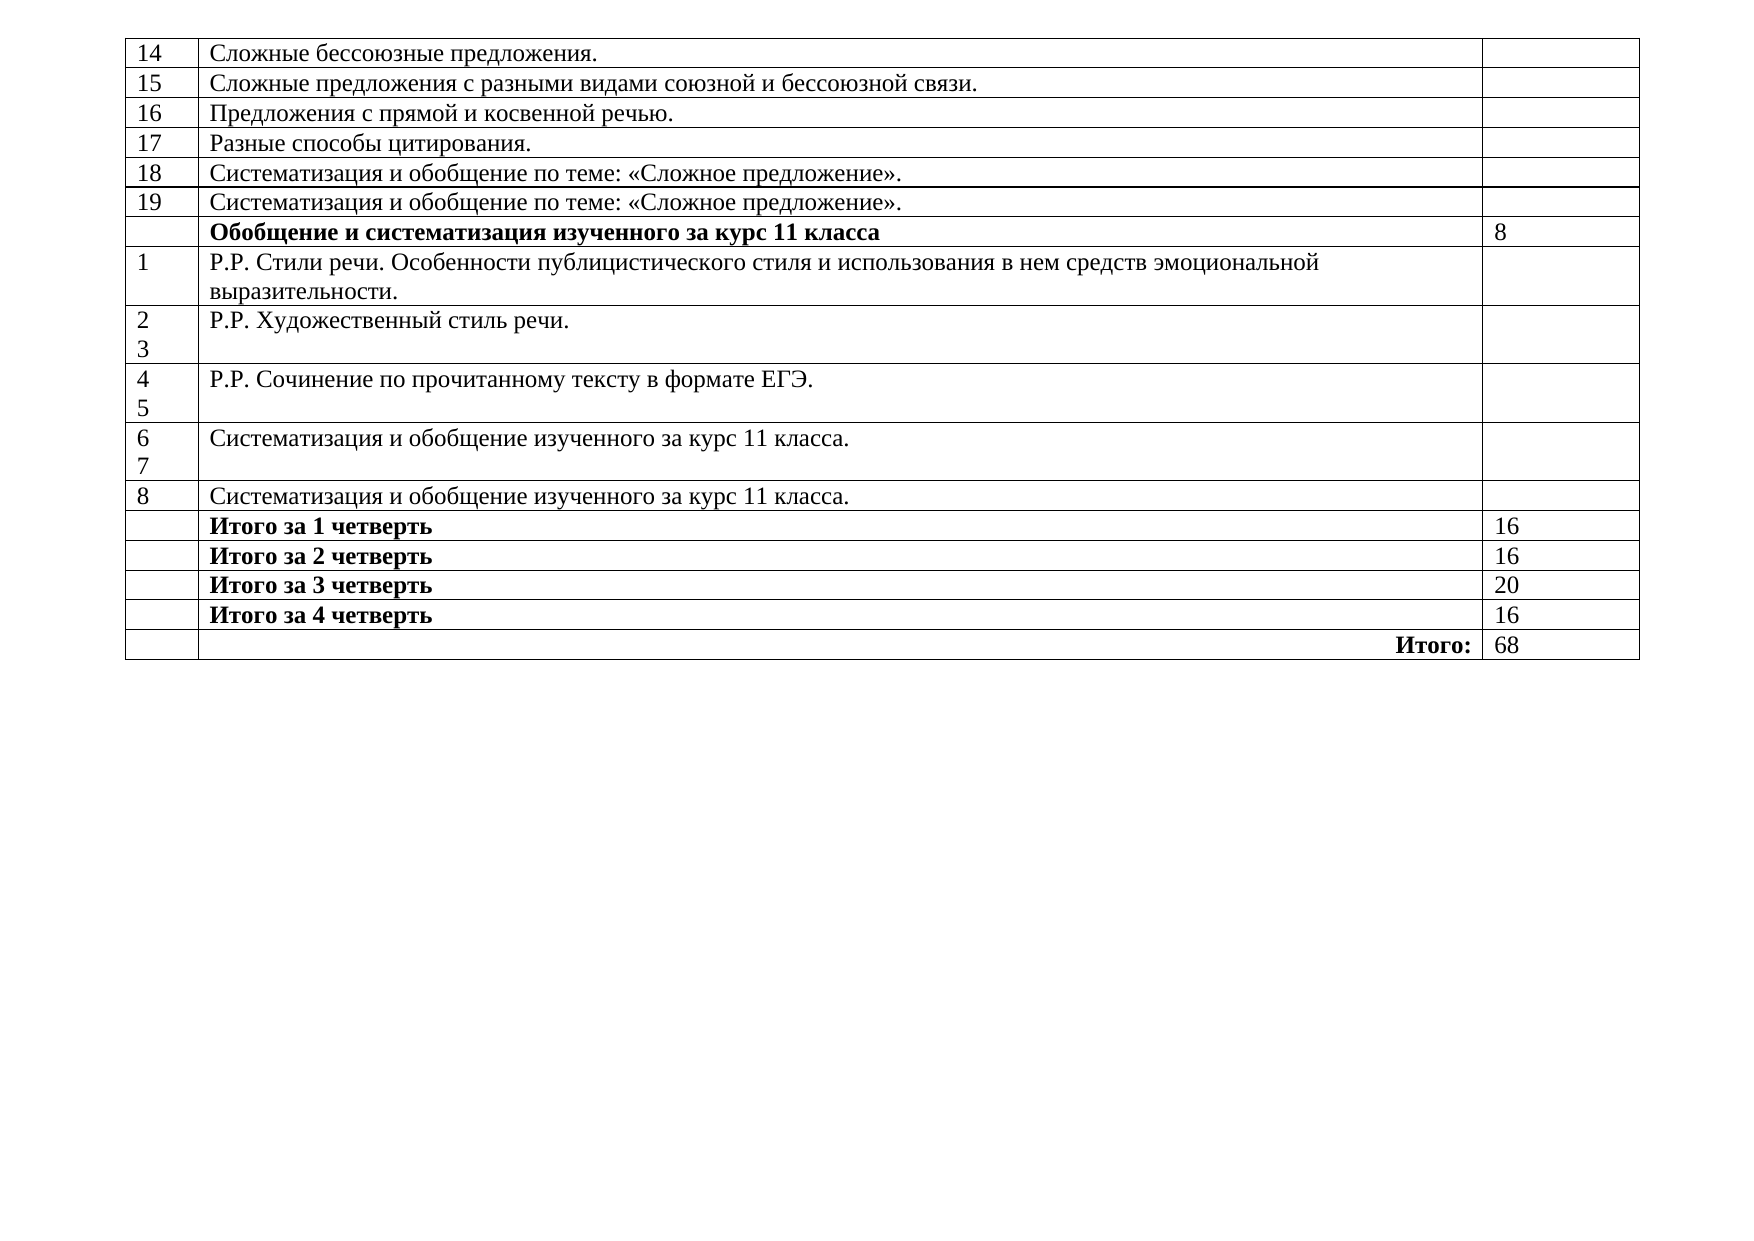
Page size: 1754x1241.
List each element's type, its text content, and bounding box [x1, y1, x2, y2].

table_cell [126, 571, 198, 599]
table_cell [1483, 188, 1639, 216]
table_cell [199, 39, 1482, 67]
table_cell 16 [126, 98, 198, 127]
table_cell Р.Р. Художественный стиль речи. [199, 306, 1482, 363]
table_cell 16 [1483, 541, 1639, 569]
table_cell Сложные предложения с разными видами союзной и бессоюзной связи. [199, 68, 1482, 97]
table_cell 8 [1483, 217, 1639, 246]
table_cell 1 [126, 247, 198, 304]
table_cell [1483, 481, 1639, 510]
table_cell Р.Р. Стили речи. Особенности публицистического стиля и использования в нем средств эмоциональной выразительности. [199, 247, 1482, 304]
table_cell [1483, 423, 1639, 480]
table_cell Р.Р. Сочинение по прочитанному тексту в формате ЕГЭ. [199, 364, 1482, 422]
table_cell [1483, 128, 1639, 157]
table_cell 18 [126, 158, 198, 186]
table_cell [1483, 306, 1639, 363]
table_cell Систематизация и обобщение по теме: «Сложное предложение». [199, 188, 1482, 216]
table_cell [126, 541, 198, 569]
table_cell [126, 511, 198, 540]
table_cell 2 3 [126, 306, 198, 363]
table_cell 8 [126, 481, 198, 510]
table_cell [1483, 68, 1639, 97]
table_cell Систематизация и обобщение по теме: «Сложное предложение». [199, 158, 1482, 186]
table_cell Итого за 2 четверть [199, 541, 1482, 569]
table_cell [126, 217, 198, 246]
table_cell 68 [1483, 630, 1639, 659]
table_cell Итого за 4 четверть [199, 600, 1482, 629]
table_cell [126, 630, 198, 659]
table_cell [1483, 39, 1639, 67]
table_cell Предложения с прямой и косвенной речью. [199, 98, 1482, 127]
table_cell 17 [126, 128, 198, 157]
table_cell 19 [126, 188, 198, 216]
table_cell 16 [1483, 511, 1639, 540]
table_cell [1483, 158, 1639, 186]
table_cell [126, 600, 198, 629]
table_cell 20 [1483, 571, 1639, 599]
table_cell 4 5 [126, 364, 198, 422]
table_cell 16 [1483, 600, 1639, 629]
table_cell Итого за 3 четверть [199, 571, 1482, 599]
table_cell Итого: [199, 630, 1482, 659]
table_cell 14 [126, 39, 198, 67]
table_cell Разные способы цитирования. [199, 128, 1482, 157]
table_cell [1483, 364, 1639, 422]
table_cell 15 [126, 68, 198, 97]
table_cell [1483, 247, 1639, 304]
table_cell Систематизация и обобщение изученного за курс 11 класса. [199, 481, 1482, 510]
table_cell 6 7 [126, 423, 198, 480]
table_cell Итого за 1 четверть [199, 511, 1482, 540]
table_cell Обобщение и систематизация изученного за курс 11 класса [199, 217, 1482, 246]
table_cell Систематизация и обобщение изученного за курс 11 класса. [199, 423, 1482, 480]
table_cell [1483, 98, 1639, 127]
